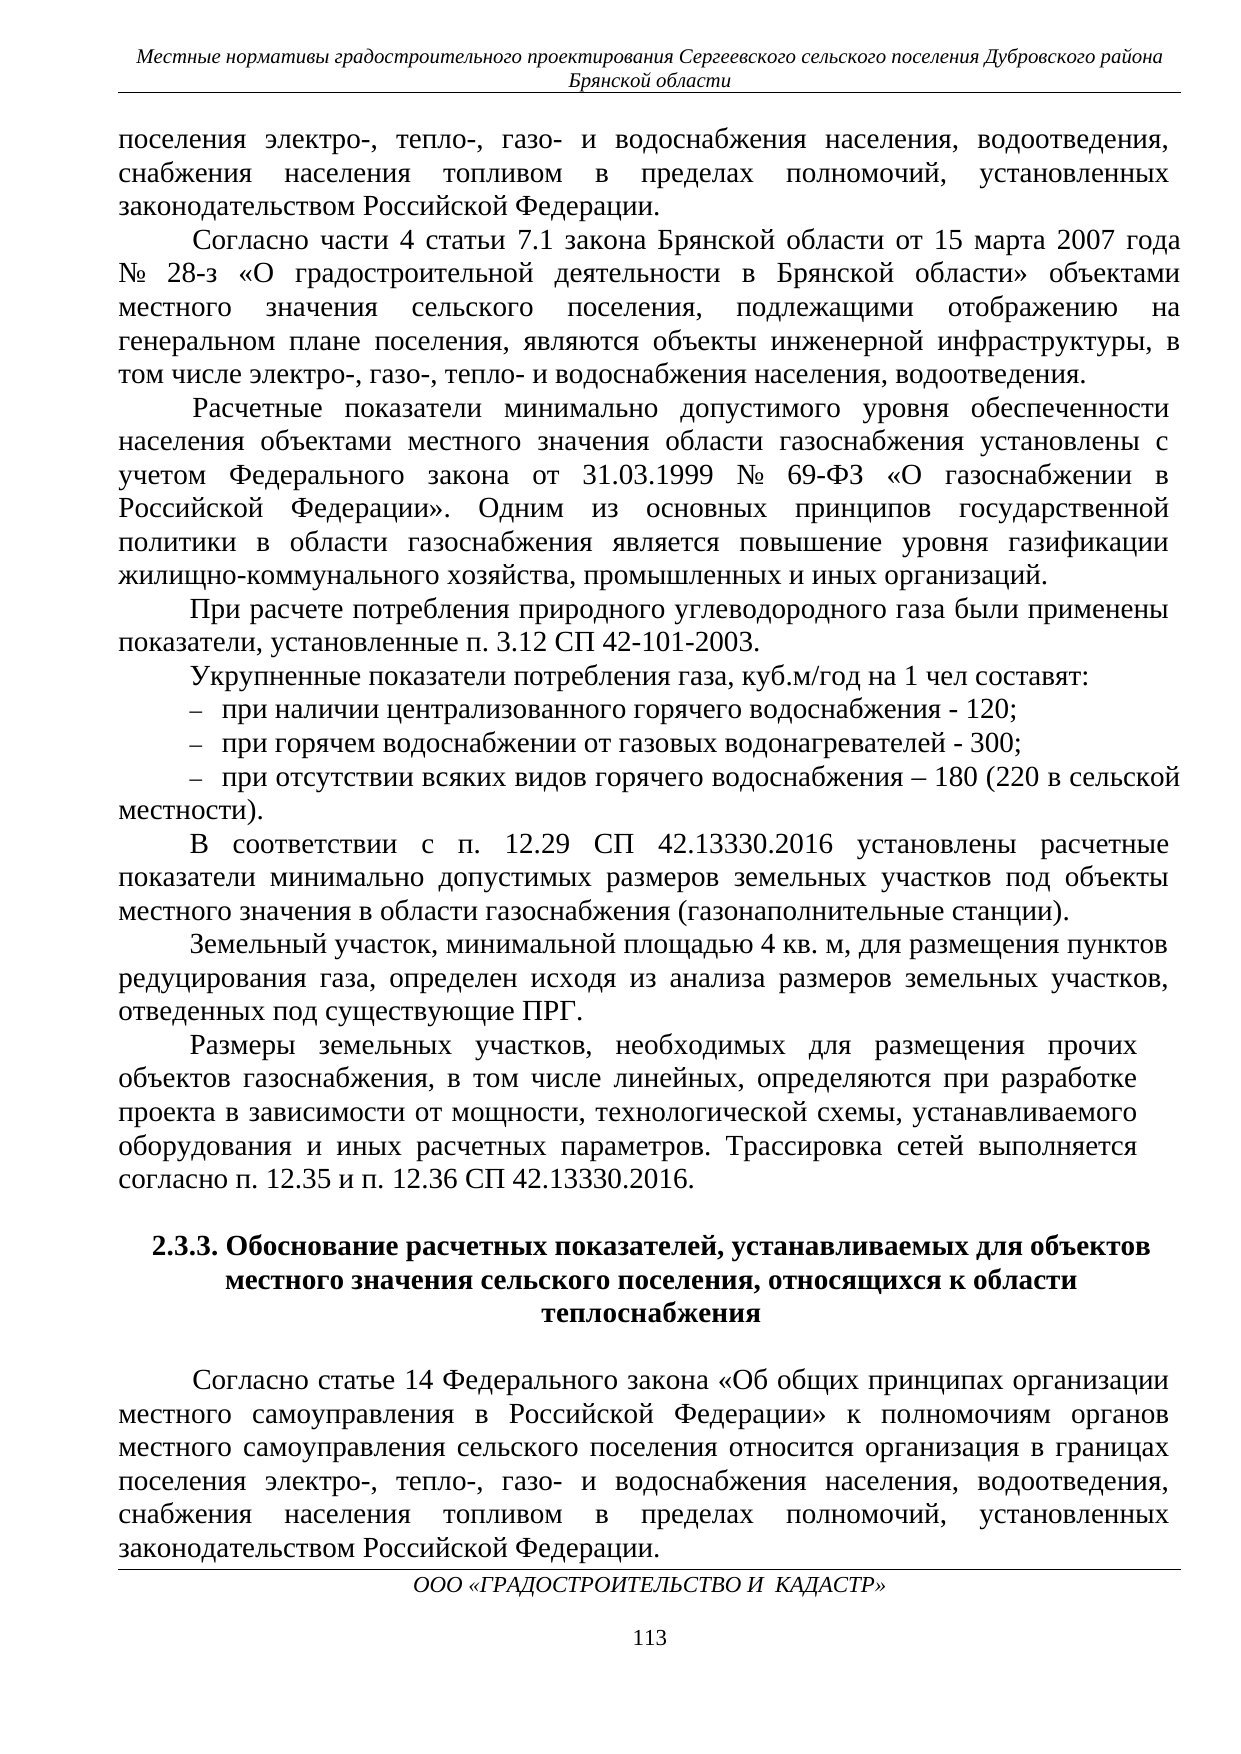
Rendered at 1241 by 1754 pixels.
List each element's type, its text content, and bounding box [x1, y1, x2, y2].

text Размеры земельных участков, необходимых для размещения прочих объектов газоснабжения, в том числе линейных, определяются при разработке проекта в зависимости от мощности, технологической схемы, устанавливаемого оборудования и иных расчетных параметров. Трассировка сетей выполняется согласно п. 12.35 и п. 12.36 СП 42.13330.2016. [118, 1027, 1138, 1195]
list Обоснование расчетных показателей, устанавливаемых для объектов местного значения сельского поселения, относящихся к области теплоснабжения [118, 1228, 1184, 1329]
text При расчете потребления природного углеводородного газа были применены показатели, установленные п. 3.12 СП 42-101-2003. [118, 591, 1169, 658]
text Согласно части 4 статьи 7.1 закона Брянской области от 15 марта 2007 года № 28-з «О градостроительной деятельности в Брянской области» объектами местного значения сельского поселения, подлежащими отображению на генеральном плане поселения, являются объекты инженерной инфраструктуры, в том числе электро-, газо-, тепло- и водоснабжения населения, водоотведения. [118, 222, 1181, 390]
list при наличии централизованного горячего водоснабжения - 120; [118, 692, 1181, 725]
text В соответствии с п. 12.29 СП 42.13330.2016 установлены расчетные показатели минимально допустимых размеров земельных участков под объекты местного значения в области газоснабжения (газонаполнительные станции). [118, 826, 1170, 926]
list при горячем водоснабжении от газовых водонагревателей - 300; [118, 725, 1181, 759]
text Земельный участок, минимальной площадью 4 кв. м, для размещения пунктов редуцирования газа, определен исходя из анализа размеров земельных участков, отведенных под существующие ПРГ. [118, 926, 1169, 1027]
text Расчетные показатели минимально допустимого уровня обеспеченности населения объектами местного значения области газоснабжения установлены с учетом Федерального закона от 31.03.1999 № 69-ФЗ «О газоснабжении в Российской Федерации». Одним из основных принципов государственной политики в области газоснабжения является повышение уровня газификации жилищно-коммунального хозяйства, промышленных и иных организаций. [118, 390, 1170, 591]
list при отсутствии всяких видов горячего водоснабжения – 180 (220 в сельской местности). [118, 759, 1181, 826]
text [118, 121, 1170, 222]
text Укрупненные показатели потребления газа, куб.м/год на 1 чел составят: [118, 658, 1181, 692]
